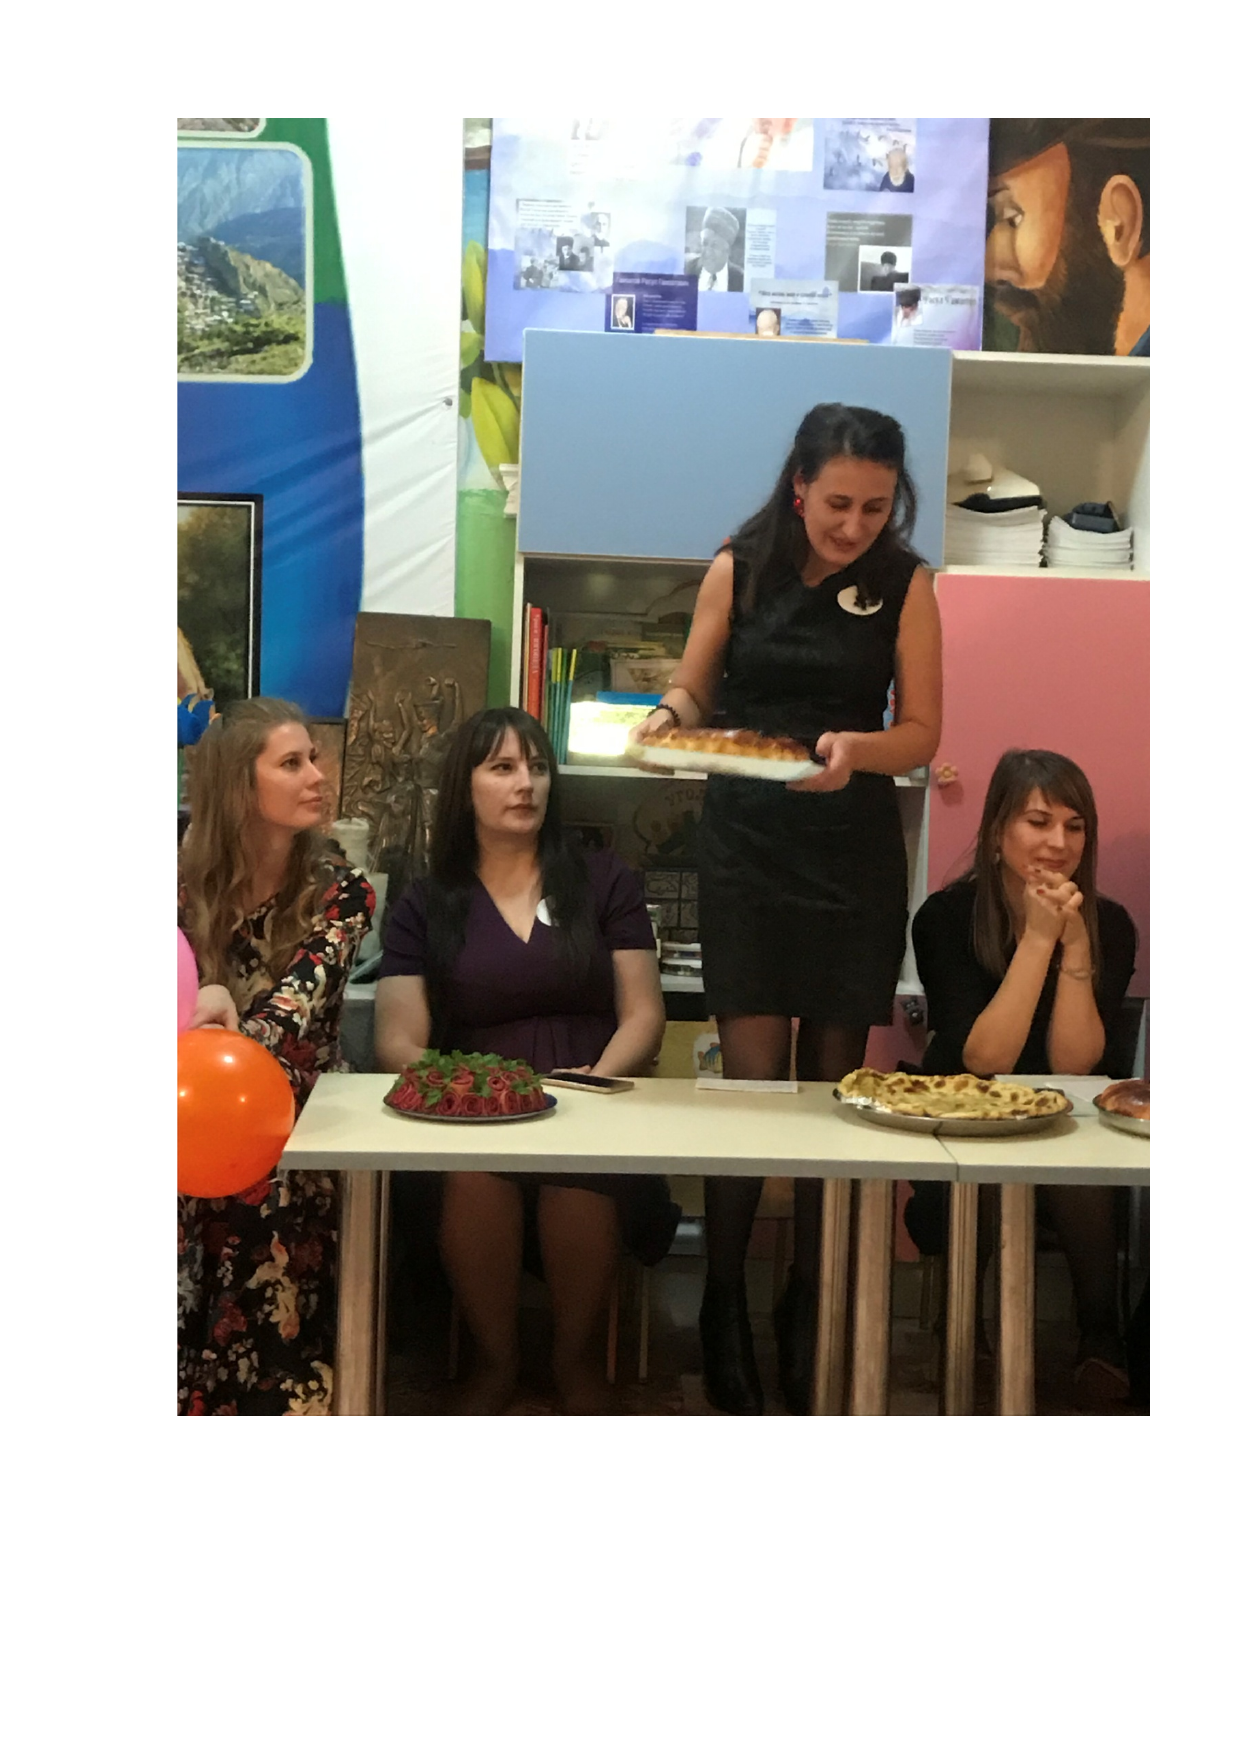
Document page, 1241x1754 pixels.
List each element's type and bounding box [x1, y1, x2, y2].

picture [177, 118, 1150, 1416]
